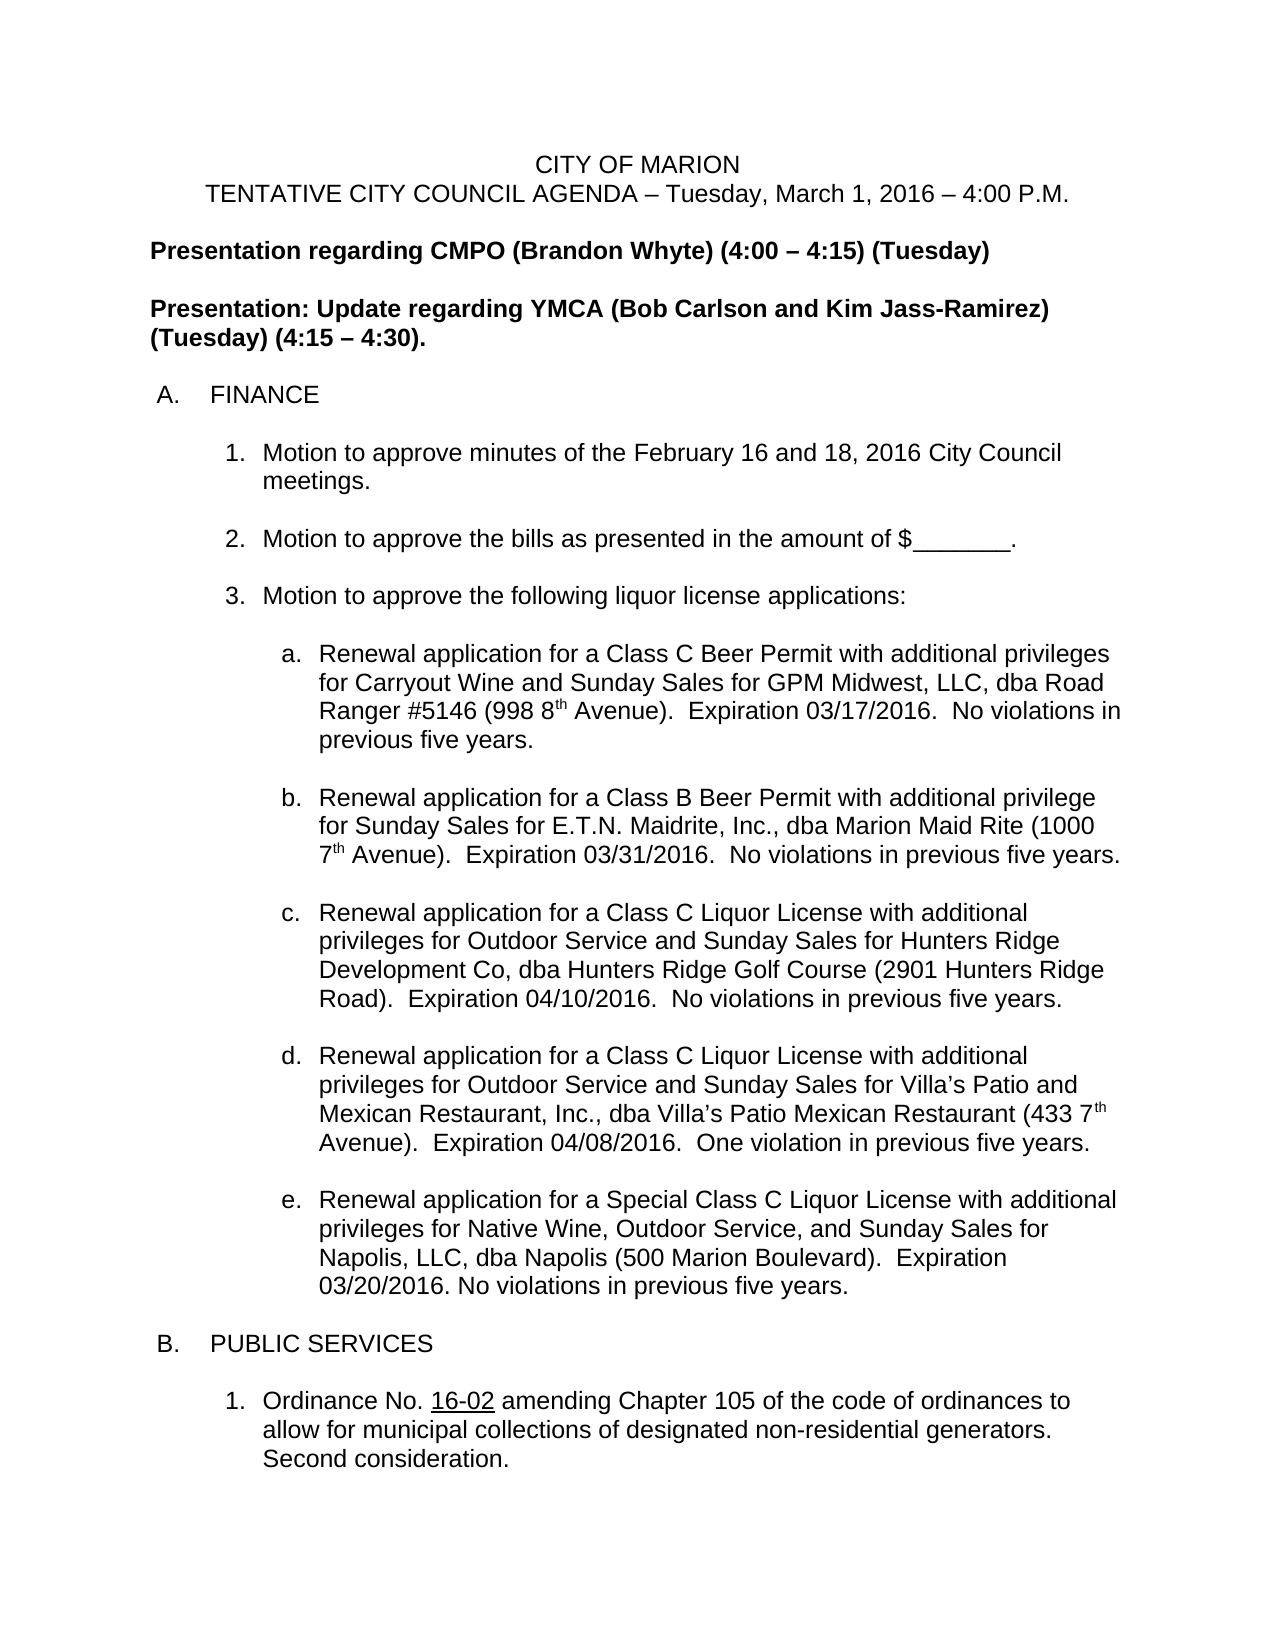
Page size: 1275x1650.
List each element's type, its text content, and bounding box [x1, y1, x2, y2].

list Renewal application for a Special Class C Liquor License with additional privileges for Native Wine, Outdoor Service, and Sunday Sales for Napolis, LLC, dba Napolis (500 Marion Boulevard). Expiration 03/20/2016. No violations in previous five years. [281, 1185, 1125, 1329]
list Ordinance No. 16-02 amending Chapter 105 of the code of ordinances to allow for municipal collections of designated non-residential generators. Second consideration. [225, 1386, 1125, 1530]
title Motion to approve minutes of the February 16 and 18, 2016 City Council meetings. [225, 437, 1125, 524]
title FINANCE [180, 380, 1125, 437]
text TENTATIVE CITY COUNCIL AGENDA – Tuesday, March 1, 2016 – 4:00 P.M. [150, 179, 1125, 207]
list Renewal application for a Class C Liquor License with additional privileges for Outdoor Service and Sunday Sales for Villa’s Patio and Mexican Restaurant, Inc., dba Villa’s Patio Mexican Restaurant (433 7th Avenue). Expiration 04/08/2016. One violation in previous five years. [281, 1041, 1125, 1185]
title PUBLIC SERVICES [180, 1329, 1125, 1386]
list Renewal application for a Class C Liquor License with additional privileges for Outdoor Service and Sunday Sales for Hunters Ridge Development Co, dba Hunters Ridge Golf Course (2901 Hunters Ridge Road). Expiration 04/10/2016. No violations in previous five years. [281, 897, 1125, 1041]
list Renewal application for a Class C Beer Permit with additional privileges for Carryout Wine and Sunday Sales for GPM Midwest, LLC, dba Road Ranger #5146 (998 8th Avenue). Expiration 03/17/2016. No violations in previous five years. [281, 639, 1125, 782]
list Renewal application for a Class B Beer Permit with additional privilege for Sunday Sales for E.T.N. Maidrite, Inc., dba Marion Maid Rite (1000 7th Avenue). Expiration 03/31/2016. No violations in previous five years. [281, 782, 1125, 897]
title Motion to approve the following liquor license applications: [225, 581, 1125, 639]
text Presentation: Update regarding YMCA (Bob Carlson and Kim Jass-Ramirez) (Tuesday) (4:15 – 4:30). [150, 294, 1125, 351]
text Presentation regarding CMPO (Brandon Whyte) (4:00 – 4:15) (Tuesday) [150, 236, 1125, 294]
text CITY OF MARION [150, 150, 1125, 179]
title Motion to approve the bills as presented in the amount of $_______. [225, 524, 1125, 581]
